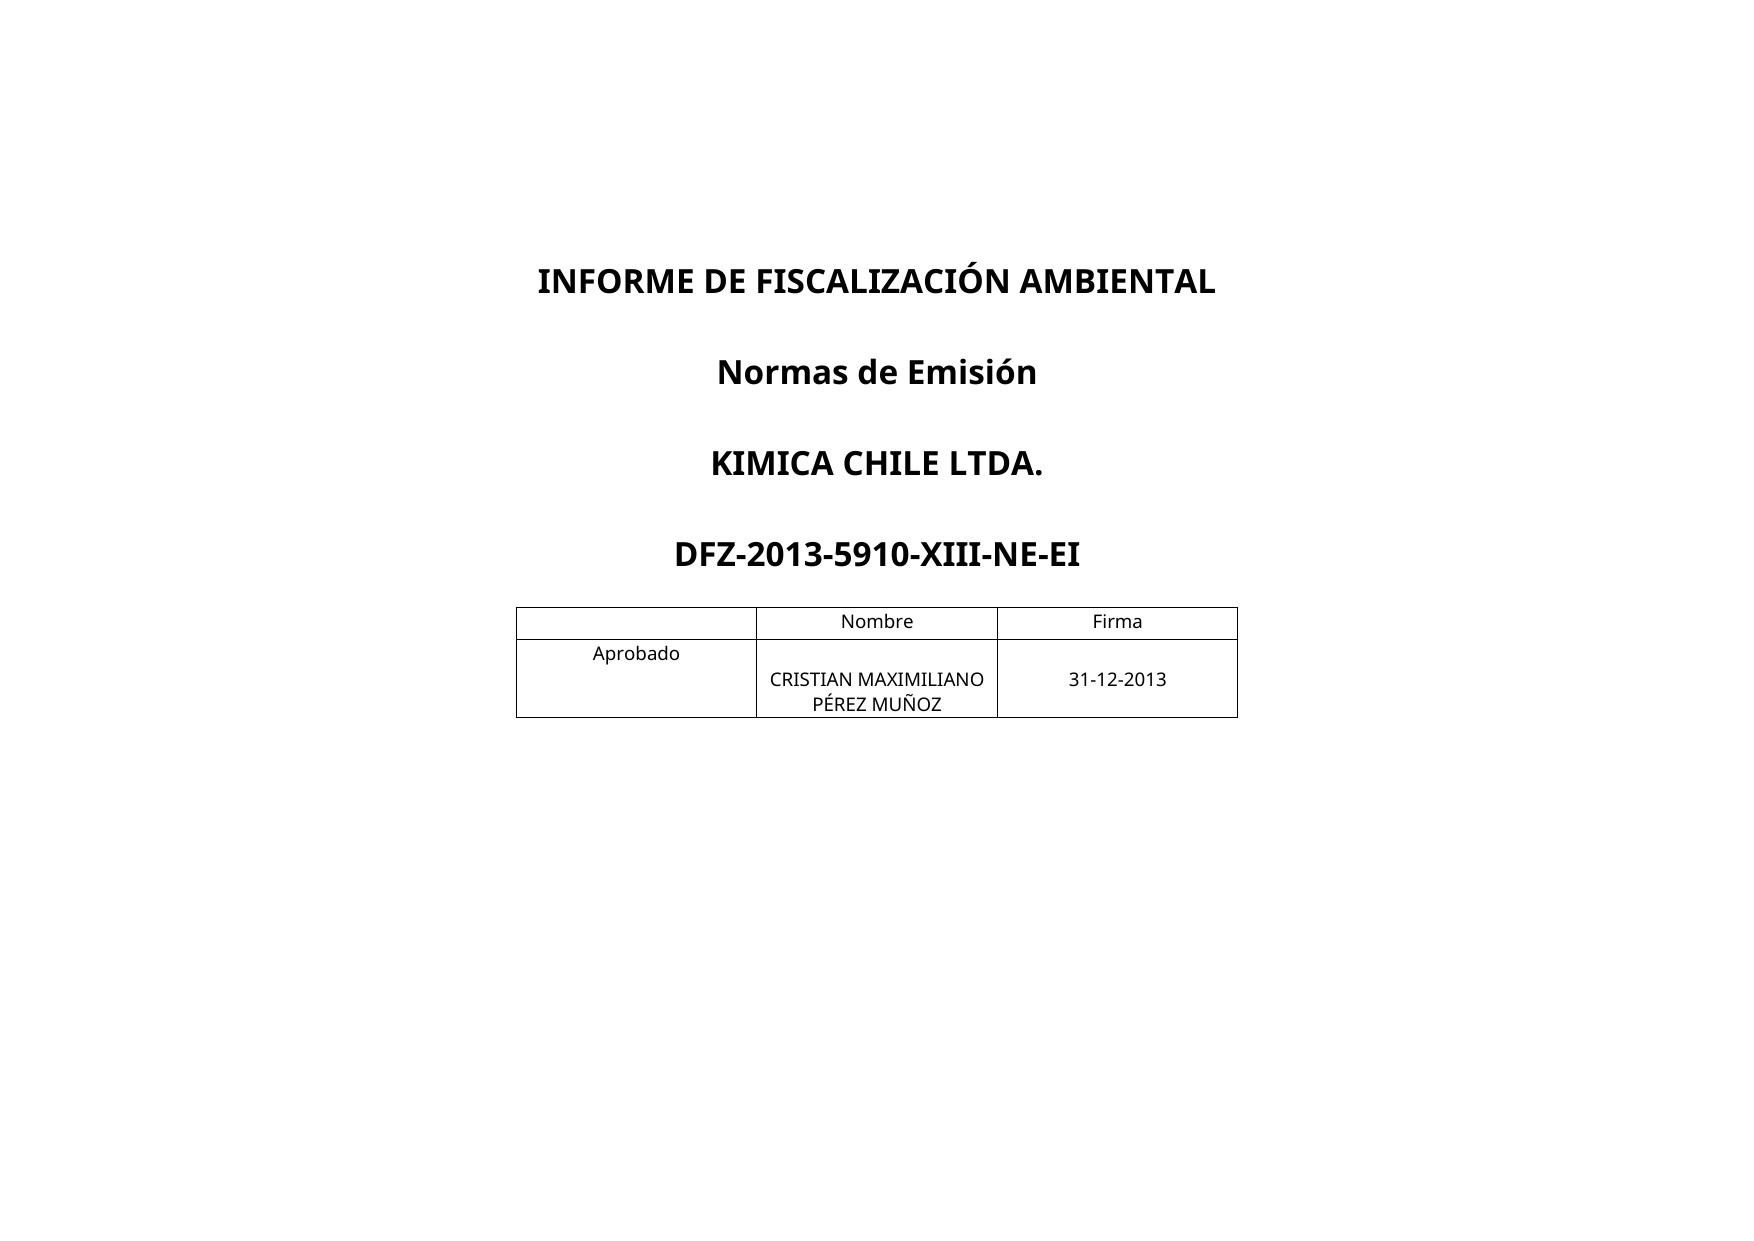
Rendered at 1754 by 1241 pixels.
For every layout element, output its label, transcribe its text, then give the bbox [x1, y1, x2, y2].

table_header [517, 608, 756, 639]
table_cell 31-12-2013 [998, 640, 1237, 717]
text DFZ-2013-5910-XIII-NE-EI [150, 485, 1604, 576]
table_cell CRISTIAN MAXIMILIANO PÉREZ MUÑOZ [757, 640, 997, 717]
table_header Nombre [757, 608, 997, 639]
text Normas de Emisión [150, 303, 1604, 394]
text KIMICA CHILE LTDA. [150, 394, 1604, 485]
text INFORME DE FISCALIZACIÓN AMBIENTAL [150, 212, 1604, 303]
table_header Firma [998, 608, 1237, 639]
table_cell Aprobado [517, 640, 756, 717]
